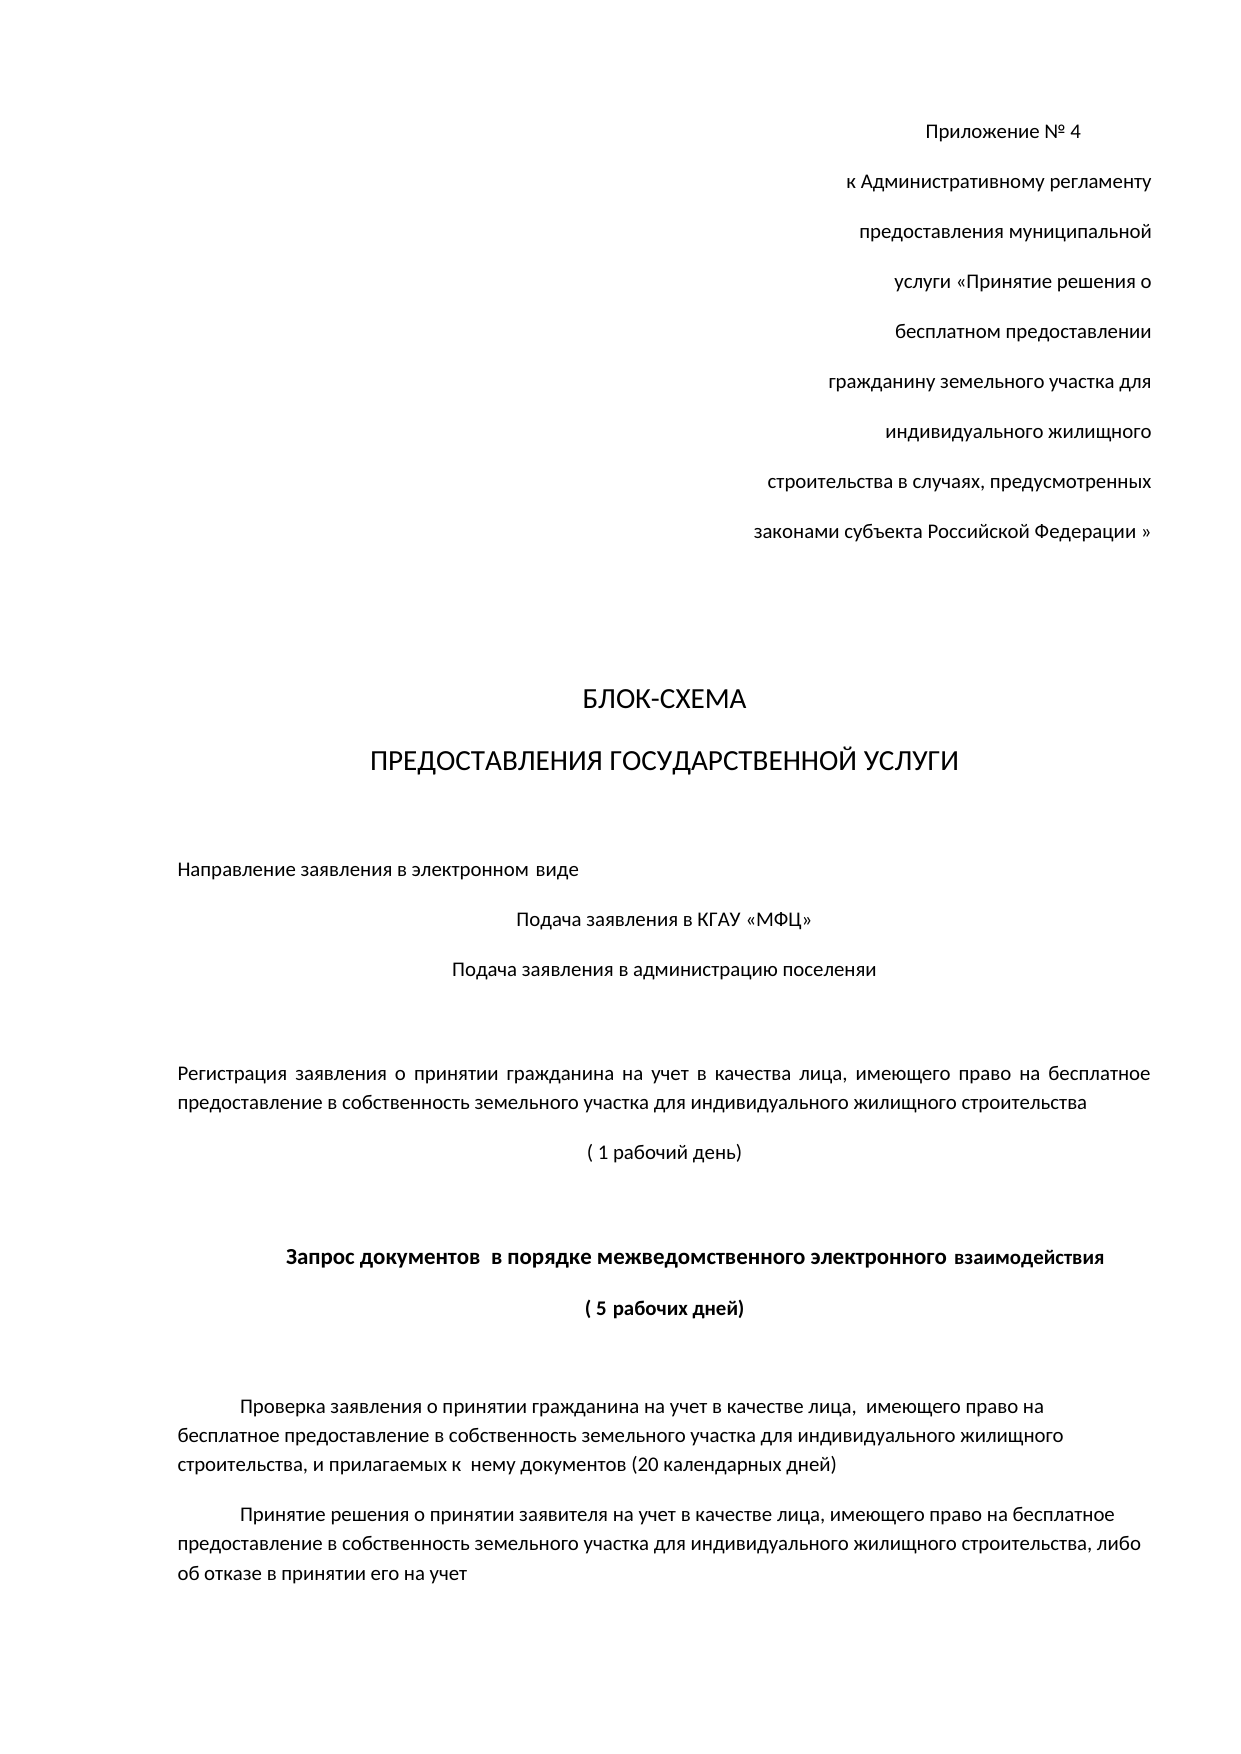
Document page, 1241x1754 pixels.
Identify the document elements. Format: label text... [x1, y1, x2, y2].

text строительства в случаях, предусмотренных [177, 468, 1152, 493]
text бесплатном предоставлении [177, 318, 1152, 343]
text ( 1 рабочий день) [177, 1139, 1152, 1164]
text ( 5 рабочих дней) [177, 1295, 1152, 1320]
text БЛОК-СХЕМА [177, 680, 1152, 716]
text услуги «Принятие решения о [177, 268, 1152, 293]
text ПРЕДОСТАВЛЕНИЯ ГОСУДАРСТВЕННОЙ УСЛУГИ [177, 742, 1152, 777]
text Направление заявления в электронном виде [177, 856, 1152, 882]
text индивидуального жилищного [177, 418, 1152, 443]
text законами субъекта Российской Федерации » [177, 518, 1152, 543]
text Подача заявления в КГАУ «МФЦ» [177, 907, 1152, 932]
text к Административному регламенту [177, 168, 1152, 193]
text Запрос документов в порядке межведомственного электронного взаимодействия [177, 1242, 1152, 1270]
text Принятие решения о принятии заявителя на учет в качестве лица, имеющего право на бесплатное предоставление в собственность земельного участка для индивидуального жилищного строительства, либо об отказе в принятии его на учет [177, 1501, 1152, 1585]
text Регистрация заявления о принятии гражданина на учет в качества лица, имеющего право на бесплатное предоставление в собственность земельного участка для индивидуального жилищного строительства [177, 1060, 1152, 1114]
text Приложение № 4 [177, 118, 1152, 143]
text предоставления муниципальной [177, 218, 1152, 243]
text гражданину земельного участка для [177, 368, 1152, 393]
text Проверка заявления о принятии гражданина на учет в качестве лица, имеющего право на бесплатное предоставление в собственность земельного участка для индивидуального жилищного строительства, и прилагаемых к нему документов (20 календарных дней) [177, 1393, 1152, 1477]
text Подача заявления в администрацию поселеняи [177, 957, 1152, 982]
